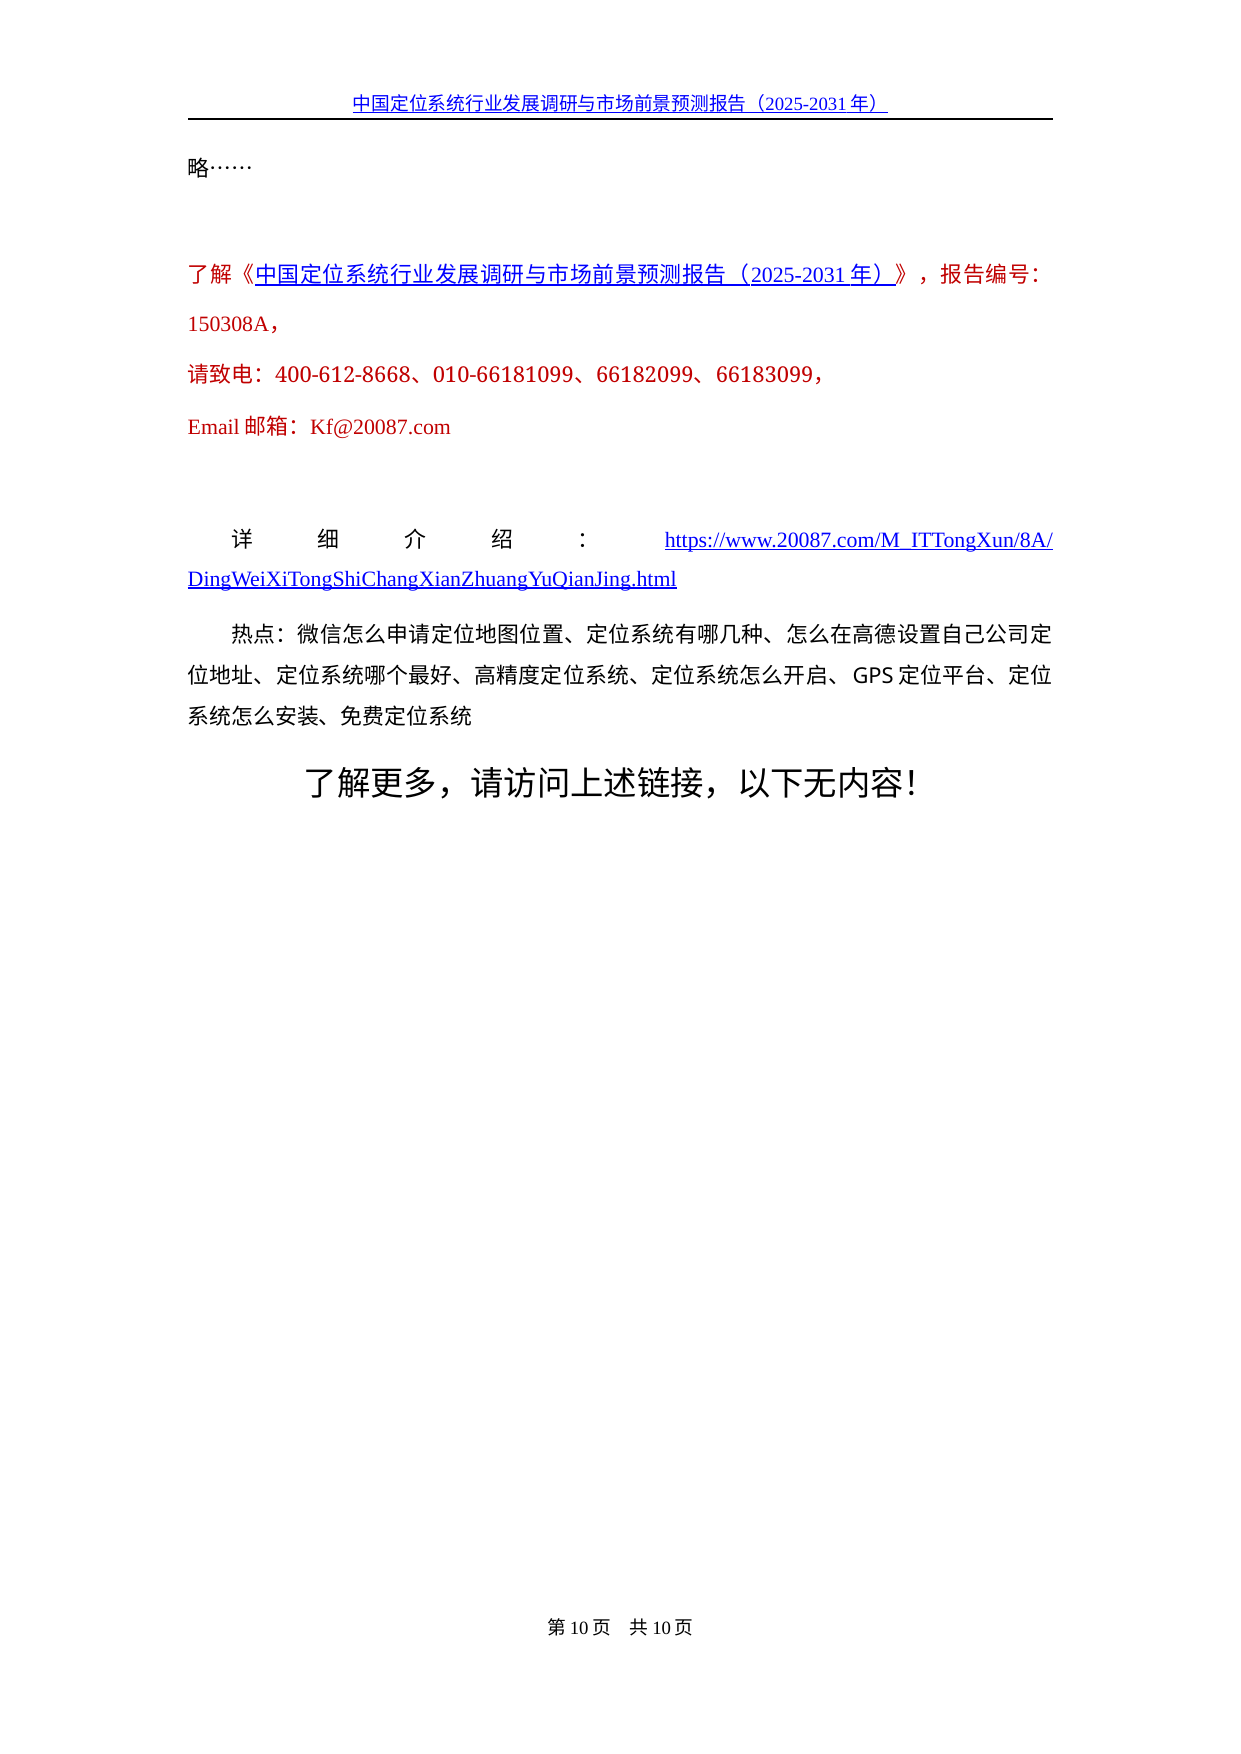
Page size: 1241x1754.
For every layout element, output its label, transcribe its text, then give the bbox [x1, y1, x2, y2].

text 请致电：400-612-8668、010-66181099、66182099、66183099， [187, 357, 1053, 389]
title 了解更多，请访问上述链接，以下无内容！ [187, 748, 1053, 813]
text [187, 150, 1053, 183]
text 详细介绍：https://www.20087.com/M_ITTongXun/8A/DingWeiXiTongShiChangXianZhuangYuQianJing.html [187, 521, 1053, 594]
text 了解《中国定位系统行业发展调研与市场前景预测报告（2025-2031年）》，报告编号：150308A， [187, 257, 1053, 338]
text 热点：微信怎么申请定位地图位置、定位系统有哪几种、怎么在高德设置自己公司定位地址、定位系统哪个最好、高精度定位系统、定位系统怎么开启、GPS定位平台、定位系统怎么安装、免费定位系统 [187, 617, 1053, 731]
text Email邮箱：Kf@20087.com [187, 408, 1053, 441]
